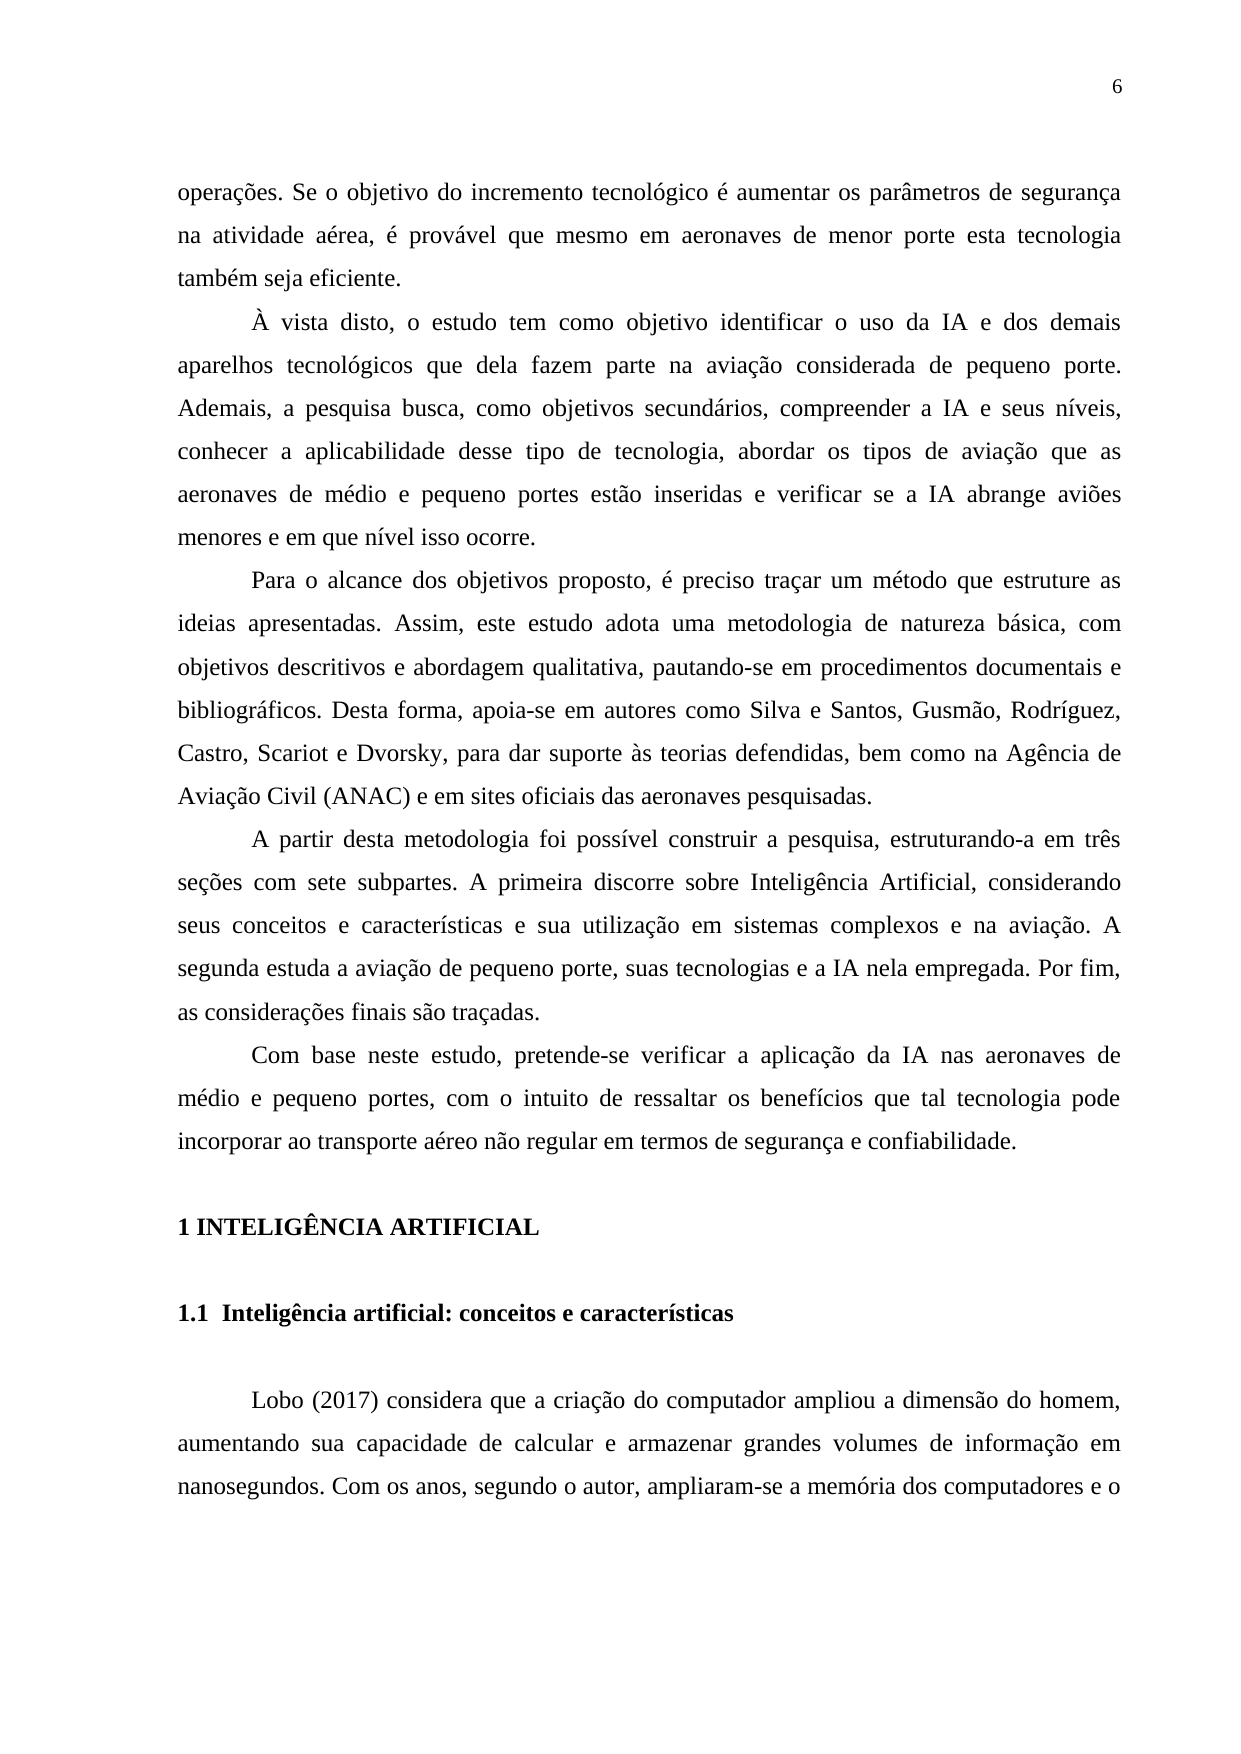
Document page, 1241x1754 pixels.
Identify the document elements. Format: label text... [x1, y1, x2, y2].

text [177, 1385, 1122, 1500]
text Com base neste estudo, pretende-se verificar a aplicação da IA nas aeronaves de médio e pequeno portes, com o intuito de ressaltar os benefícios que tal tecnologia pode incorporar ao transporte aéreo não regular em termos de segurança e confiabilidade. [177, 1040, 1122, 1155]
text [177, 177, 1122, 292]
text A partir desta metodologia foi possível construir a pesquisa, estruturando-a em três seções com sete subpartes. A primeira discorre sobre Inteligência Artificial, considerando seus conceitos e características e sua utilização em sistemas complexos e na aviação. A segunda estuda a aviação de pequeno porte, suas tecnologias e a IA nela empregada. Por fim, as considerações finais são traçadas. [177, 824, 1122, 1025]
subtitle 1 INTELIGÊNCIA ARTIFICIAL [177, 1212, 1122, 1241]
text À vista disto, o estudo tem como objetivo identificar o uso da IA e dos demais aparelhos tecnológicos que dela fazem parte na aviação considerada de pequeno porte. Ademais, a pesquisa busca, como objetivos secundários, compreender a IA e seus níveis, conhecer a aplicabilidade desse tipo de tecnologia, abordar os tipos de aviação que as aeronaves de médio e pequeno portes estão inseridas e verificar se a IA abrange aviões menores e em que nível isso ocorre. [177, 307, 1122, 551]
text Para o alcance dos objetivos proposto, é preciso traçar um método que estruture as ideias apresentadas. Assim, este estudo adota uma metodologia de natureza básica, com objetivos descritivos e abordagem qualitativa, pautando-se em procedimentos documentais e bibliográficos. Desta forma, apoia-se em autores como Silva e Santos, Gusmão, Rodríguez, Castro, Scariot e Dvorsky, para dar suporte às teorias defendidas, bem como na Agência de Aviação Civil (ANAC) e em sites oficiais das aeronaves pesquisadas. [177, 565, 1122, 810]
subtitle Inteligência artificial: conceitos e características [177, 1298, 1122, 1327]
